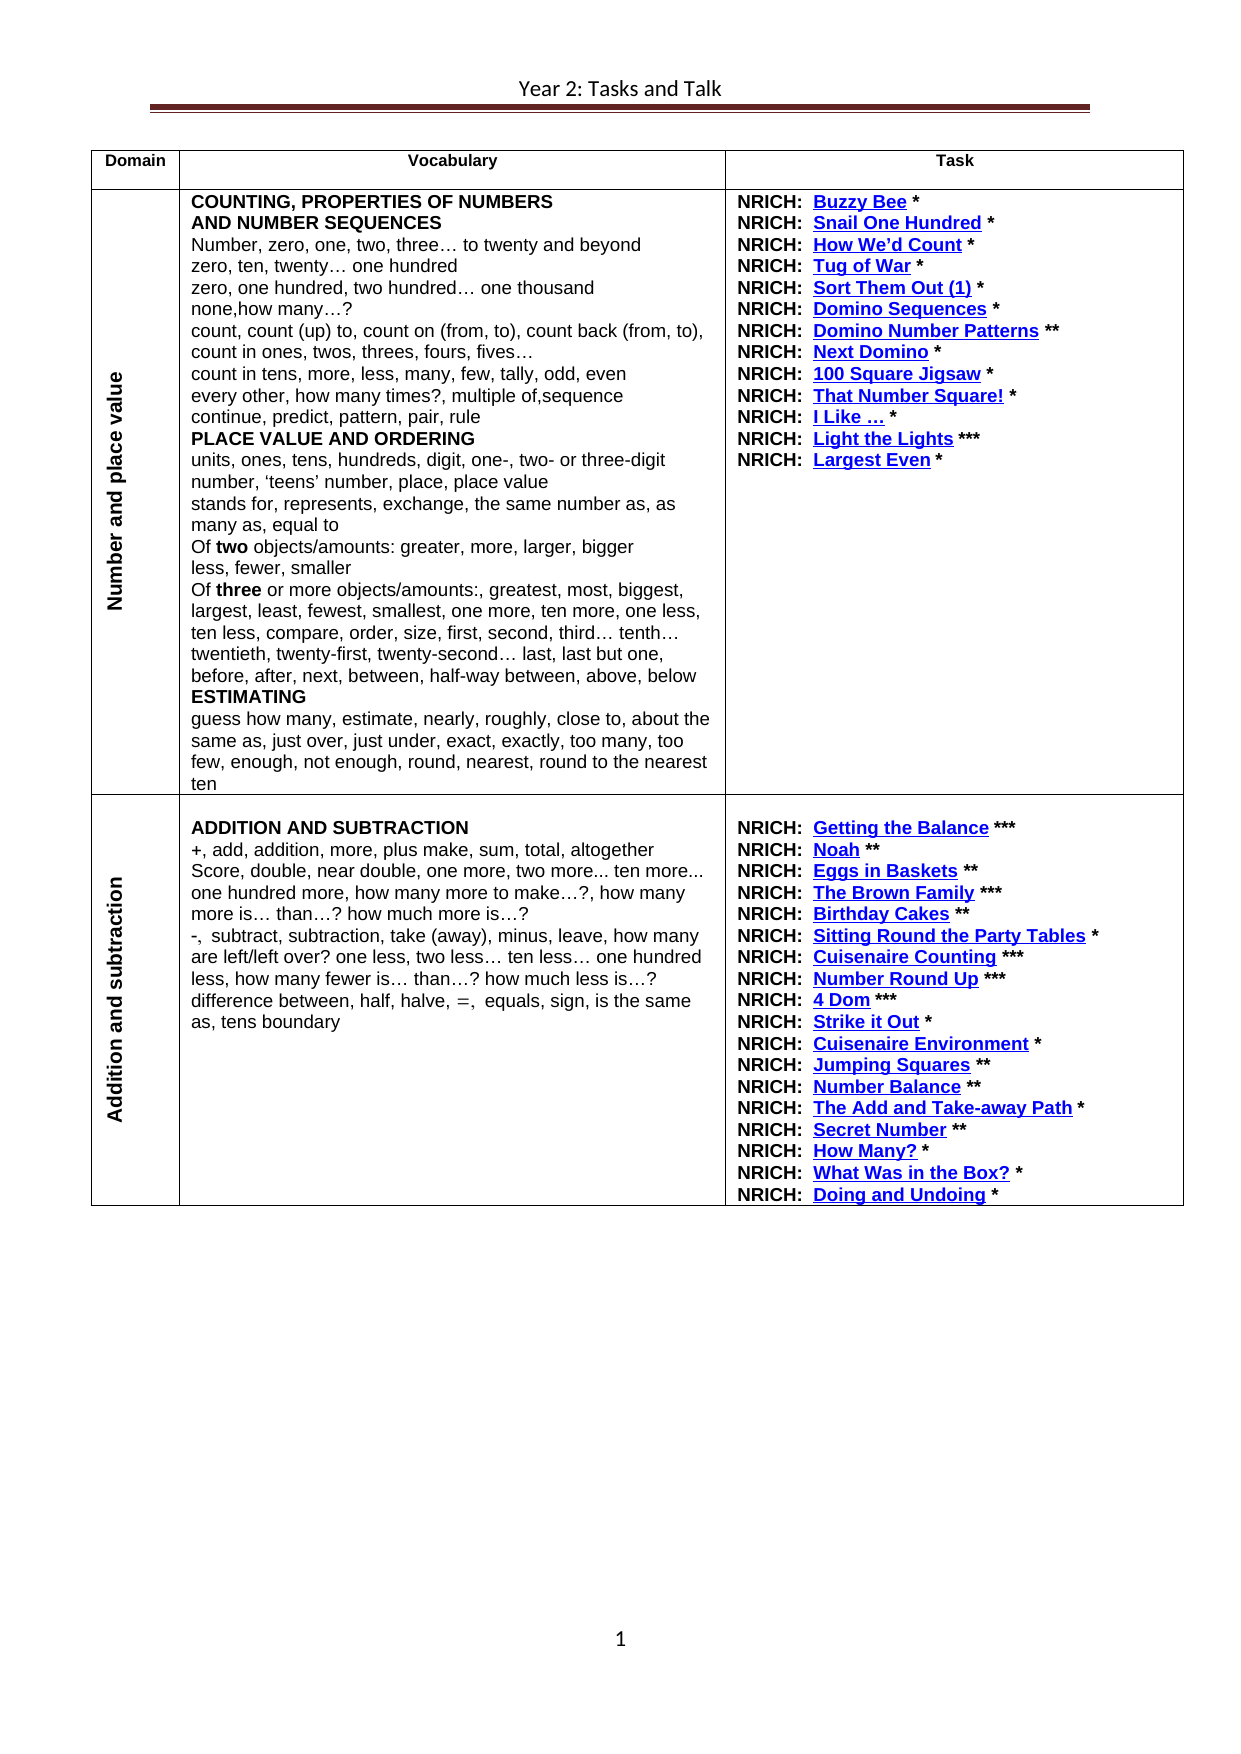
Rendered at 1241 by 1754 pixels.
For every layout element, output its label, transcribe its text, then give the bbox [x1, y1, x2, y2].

table_cell ADDITION AND SUBTRACTION , add, addition, more, plus make, sum, total, altogether Score, double, near double, one more, two more... ten more... one hundred more, how many more to make…?, how many more is… than…? how much more is…? subtract, subtraction, take (away), minus, leave, how many are left/left over? one less, two less… ten less… one hundred less, how many fewer is… than…? how much less is…? difference between, half, halve, equals, sign, is the same as, tens boundary [180, 795, 725, 1205]
table_cell Number and place value [92, 190, 179, 794]
table_cell Addition and subtraction [92, 795, 179, 1205]
table_header Domain [92, 151, 179, 189]
table_header Vocabulary [180, 151, 725, 189]
table_cell COUNTING, PROPERTIES OF NUMBERS AND NUMBER SEQUENCES Number, zero, one, two, three… to twenty and beyond zero, ten, twenty… one hundred zero, one hundred, two hundred… one thousand none,how many…? count, count (up) to, count on (from, to), count back (from, to), count in ones, twos, threes, fours, fives… count in tens, more, less, many, few, tally, odd, even every other, how many times?, multiple of,sequence continue, predict, pattern, pair, rule PLACE VALUE AND ORDERING units, ones, tens, hundreds, digit, one-, two- or three-digit number, ‘teens’ number, place, place value stands for, represents, exchange, the same number as, as many as, equal to Of two objects/amounts: greater, more, larger, bigger less, fewer, smaller Of three or more objects/amounts:, greatest, most, biggest, largest, least, fewest, smallest, one more, ten more, one less, ten less, compare, order, size, first, second, third… tenth… twentieth, twenty-first, twenty-second… last, last but one, before, after, next, between, half-way between, above, below ESTIMATING guess how many, estimate, nearly, roughly, close to, about the same as, just over, just under, exact, exactly, too many, too few, enough, not enough, round, nearest, round to the nearest ten [180, 190, 725, 794]
table_cell NRICH: Buzzy Bee * NRICH: Snail One Hundred * NRICH: How We’d Count * NRICH: Tug of War * NRICH: Sort Them Out (1) * NRICH: Domino Sequences * NRICH: Domino Number Patterns ** NRICH: Next Domino * NRICH: 100 Square Jigsaw * NRICH: That Number Square! * NRICH: I Like … * NRICH: Light the Lights *** NRICH: Largest Even * [726, 190, 1183, 794]
table_cell NRICH: Getting the Balance *** NRICH: Noah ** NRICH: Eggs in Baskets ** NRICH: The Brown Family *** NRICH: Birthday Cakes ** NRICH: Sitting Round the Party Tables * NRICH: Cuisenaire Counting *** NRICH: Number Round Up *** NRICH: 4 Dom *** NRICH: Strike it Out * NRICH: Cuisenaire Environment * NRICH: Jumping Squares ** NRICH: Number Balance ** NRICH: The Add and Take-away Path * NRICH: Secret Number ** NRICH: How Many? * NRICH: What Was in the Box? * NRICH: Doing and Undoing * [726, 795, 1183, 1205]
table_header Task [726, 151, 1183, 189]
